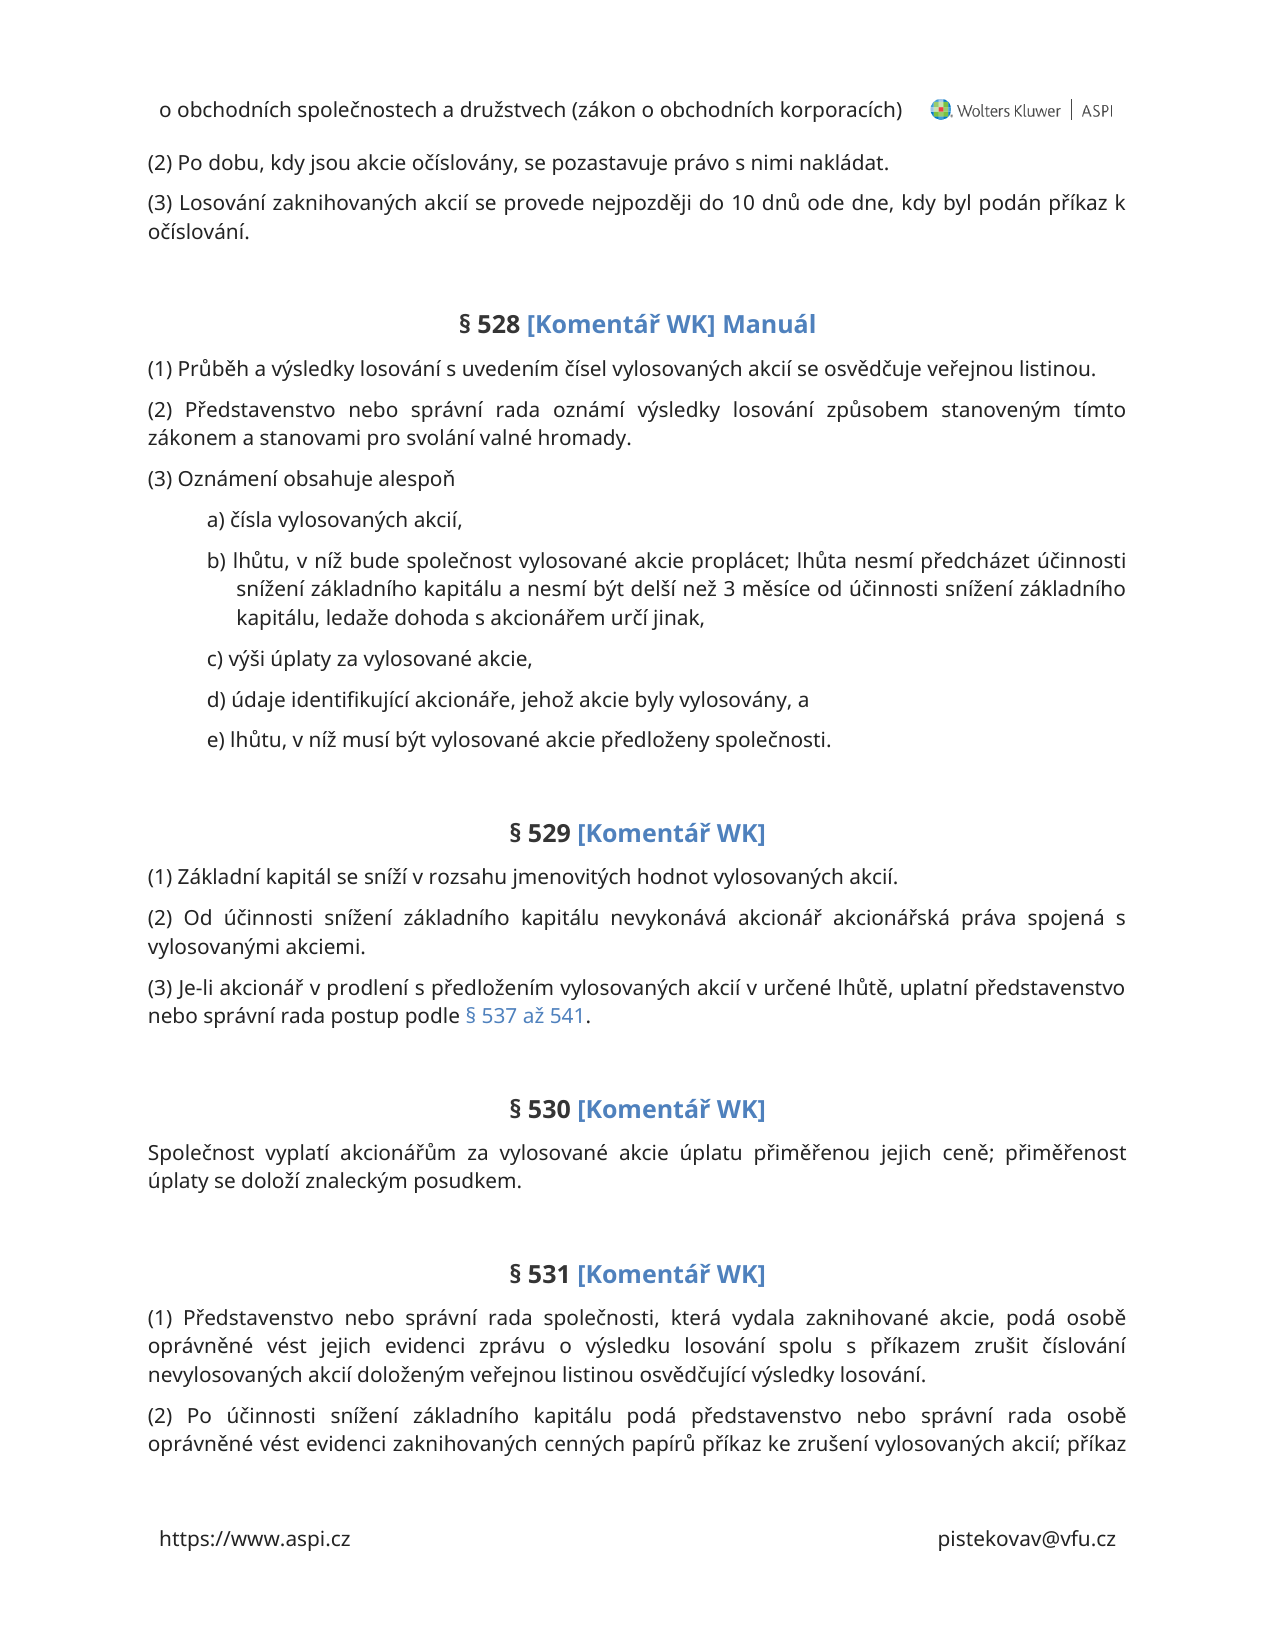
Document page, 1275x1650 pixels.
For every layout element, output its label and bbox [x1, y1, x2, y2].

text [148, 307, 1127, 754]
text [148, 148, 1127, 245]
picture [927, 94, 1119, 124]
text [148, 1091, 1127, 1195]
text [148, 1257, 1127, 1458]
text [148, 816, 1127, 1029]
